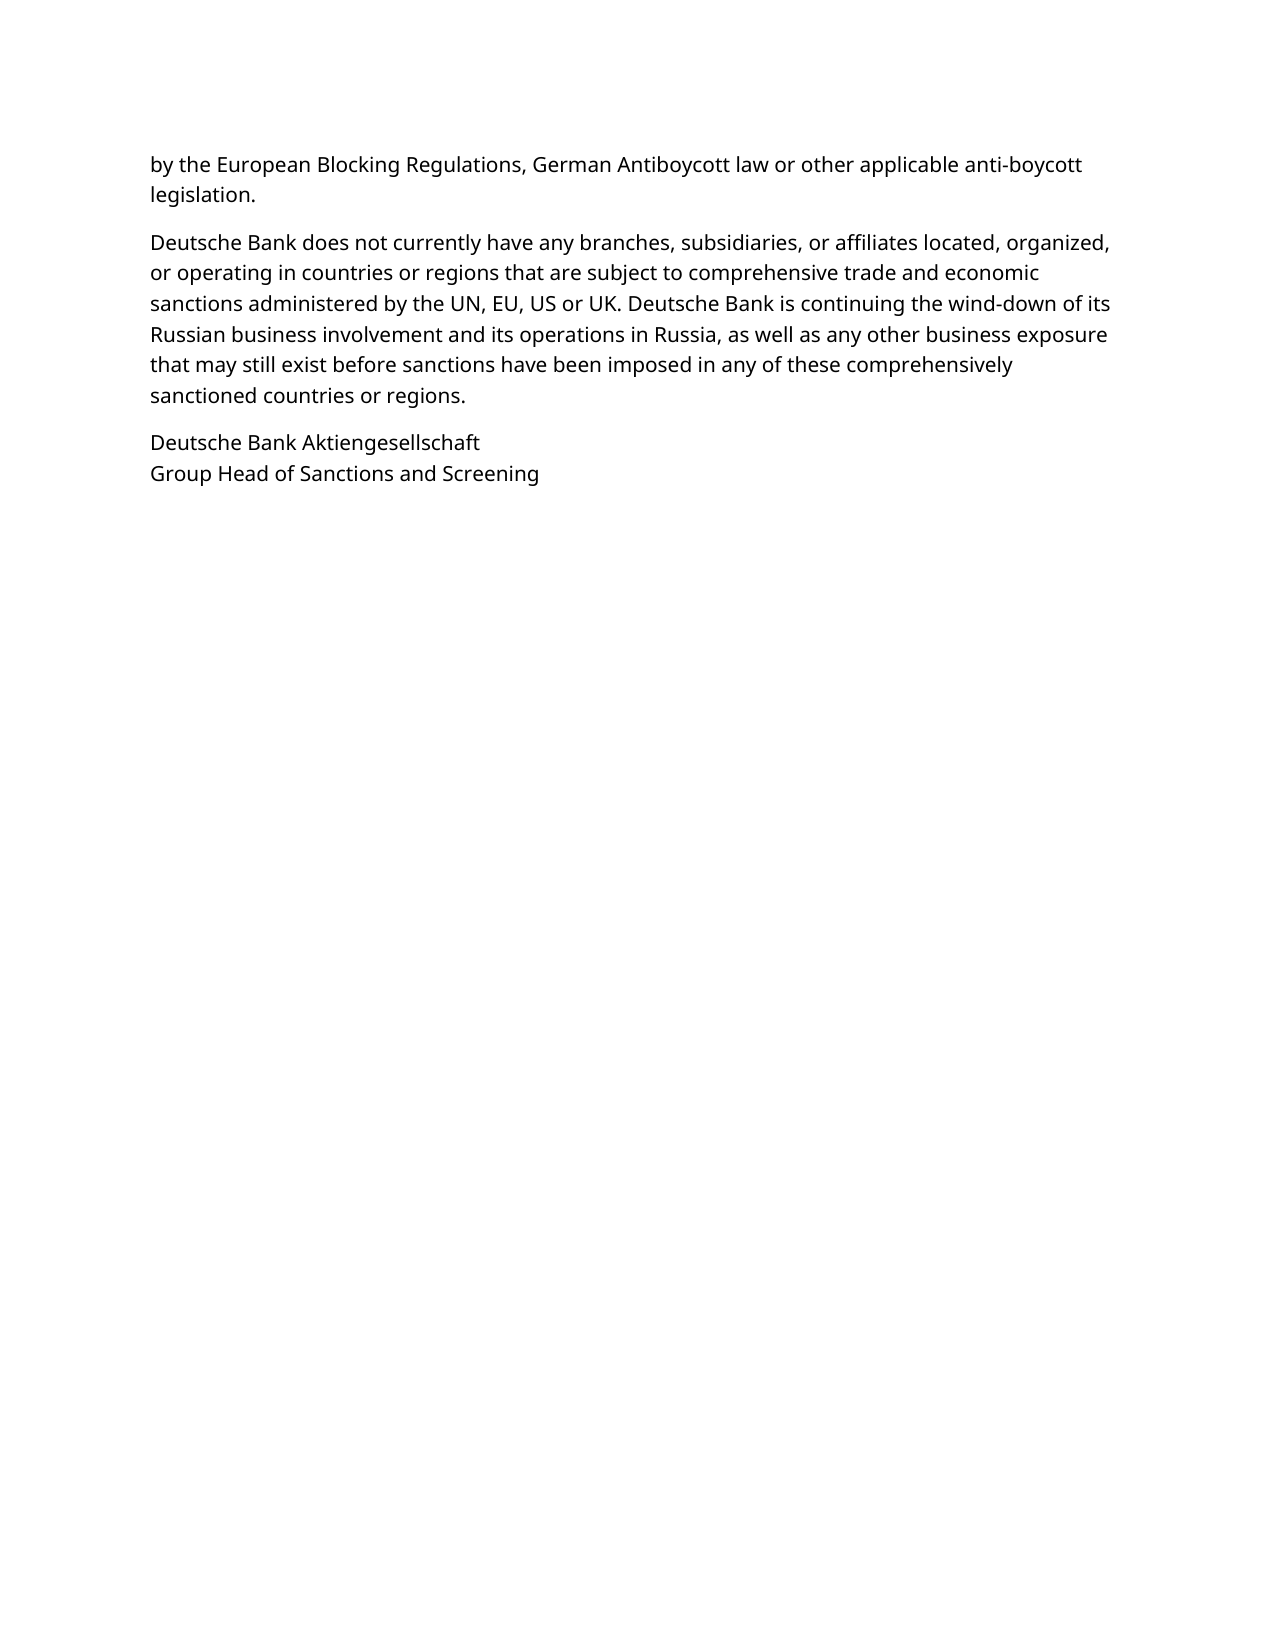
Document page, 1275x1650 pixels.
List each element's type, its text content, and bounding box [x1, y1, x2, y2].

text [150, 150, 1125, 209]
text Deutsche Bank does not currently have any branches, subsidiaries, or affiliates located, organized, or operating in countries or regions that are subject to comprehensive trade and economic sanctions administered by the UN, EU, US or UK. Deutsche Bank is continuing the wind-down of its Russian business involvement and its operations in Russia, as well as any other business exposure that may still exist before sanctions have been imposed in any of these comprehensively sanctioned countries or regions. [150, 228, 1125, 409]
text Deutsche Bank Aktiengesellschaft Group Head of Sanctions and Screening [150, 428, 1125, 487]
